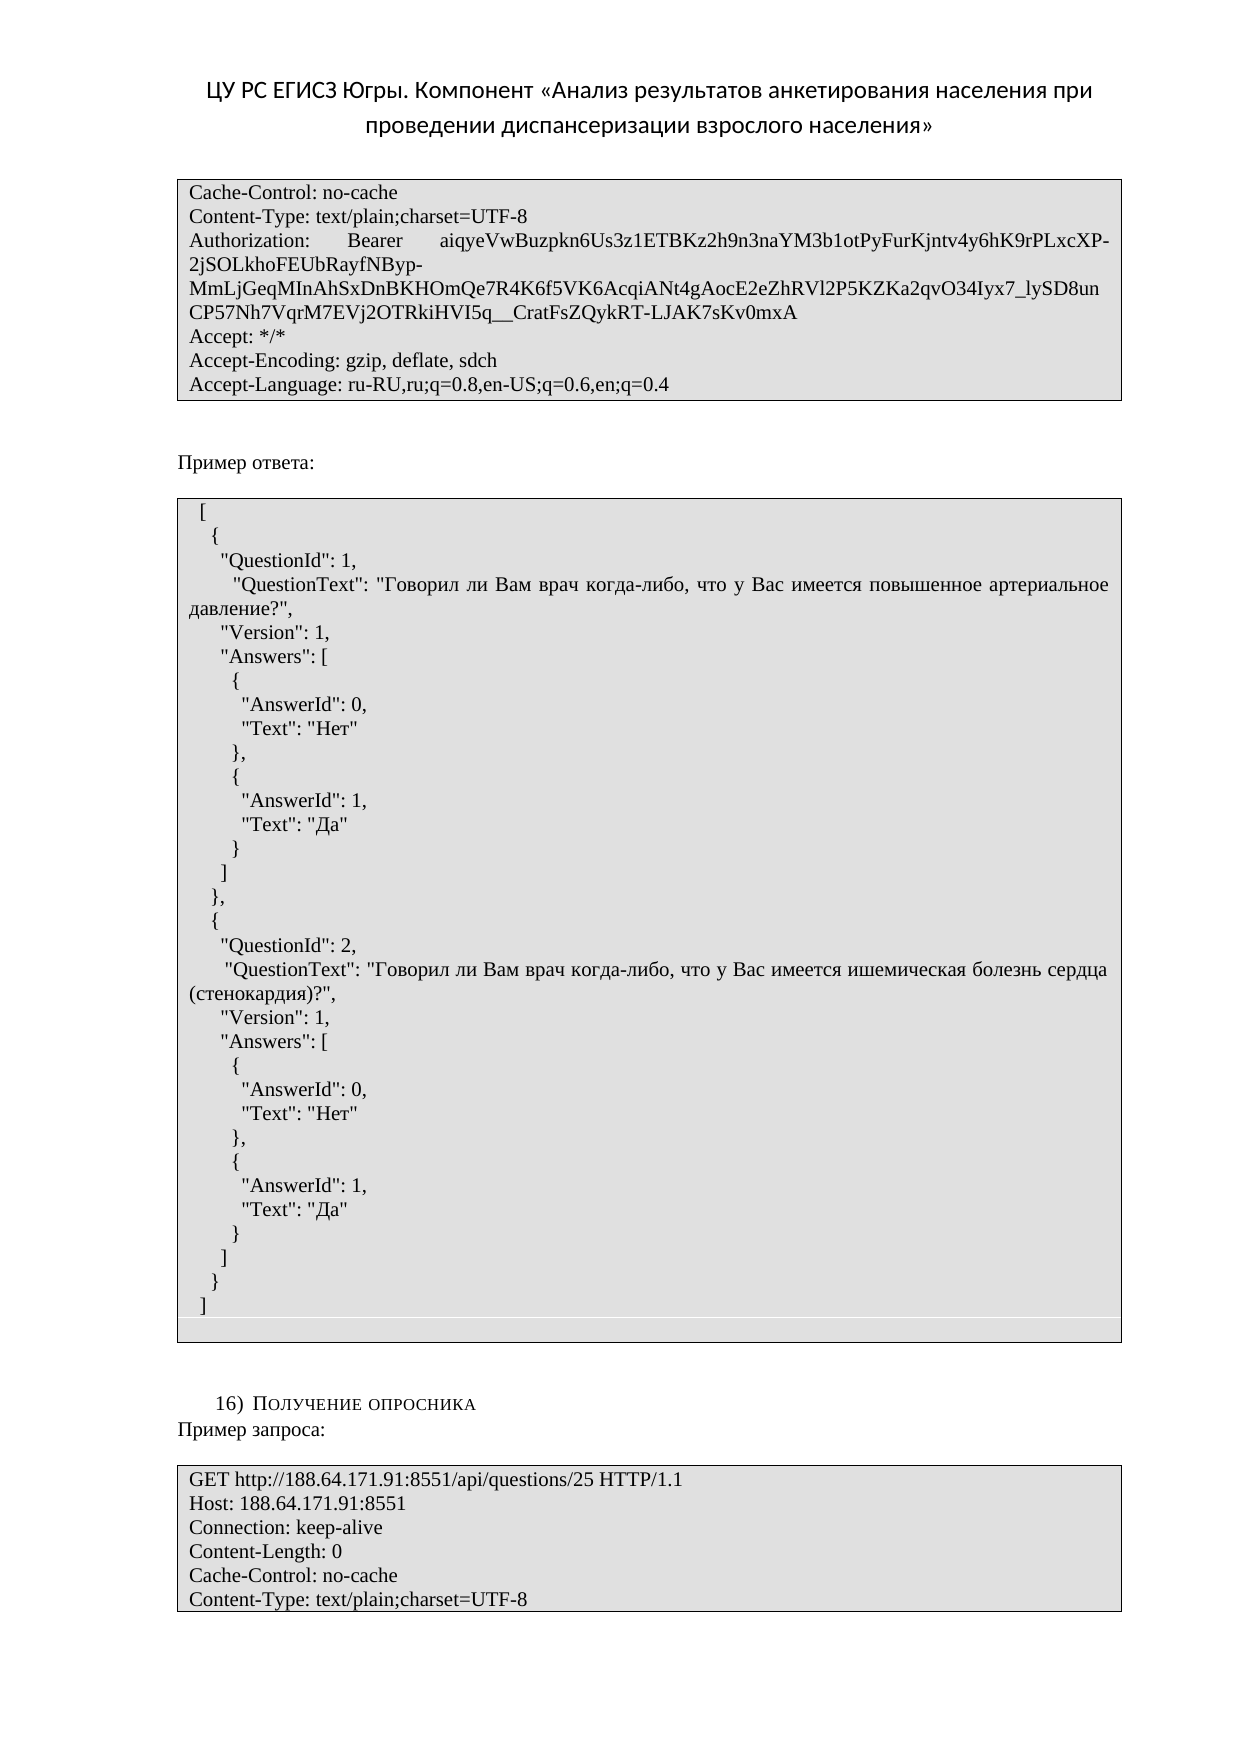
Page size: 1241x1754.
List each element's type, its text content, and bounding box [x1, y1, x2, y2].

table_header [178, 180, 1121, 400]
table_cell [178, 1318, 1121, 1342]
text Пример ответа: [177, 450, 1122, 474]
text Пример запроса: [177, 1417, 1122, 1441]
subtitle Получение опросника [215, 1391, 1122, 1415]
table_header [178, 1466, 1121, 1611]
